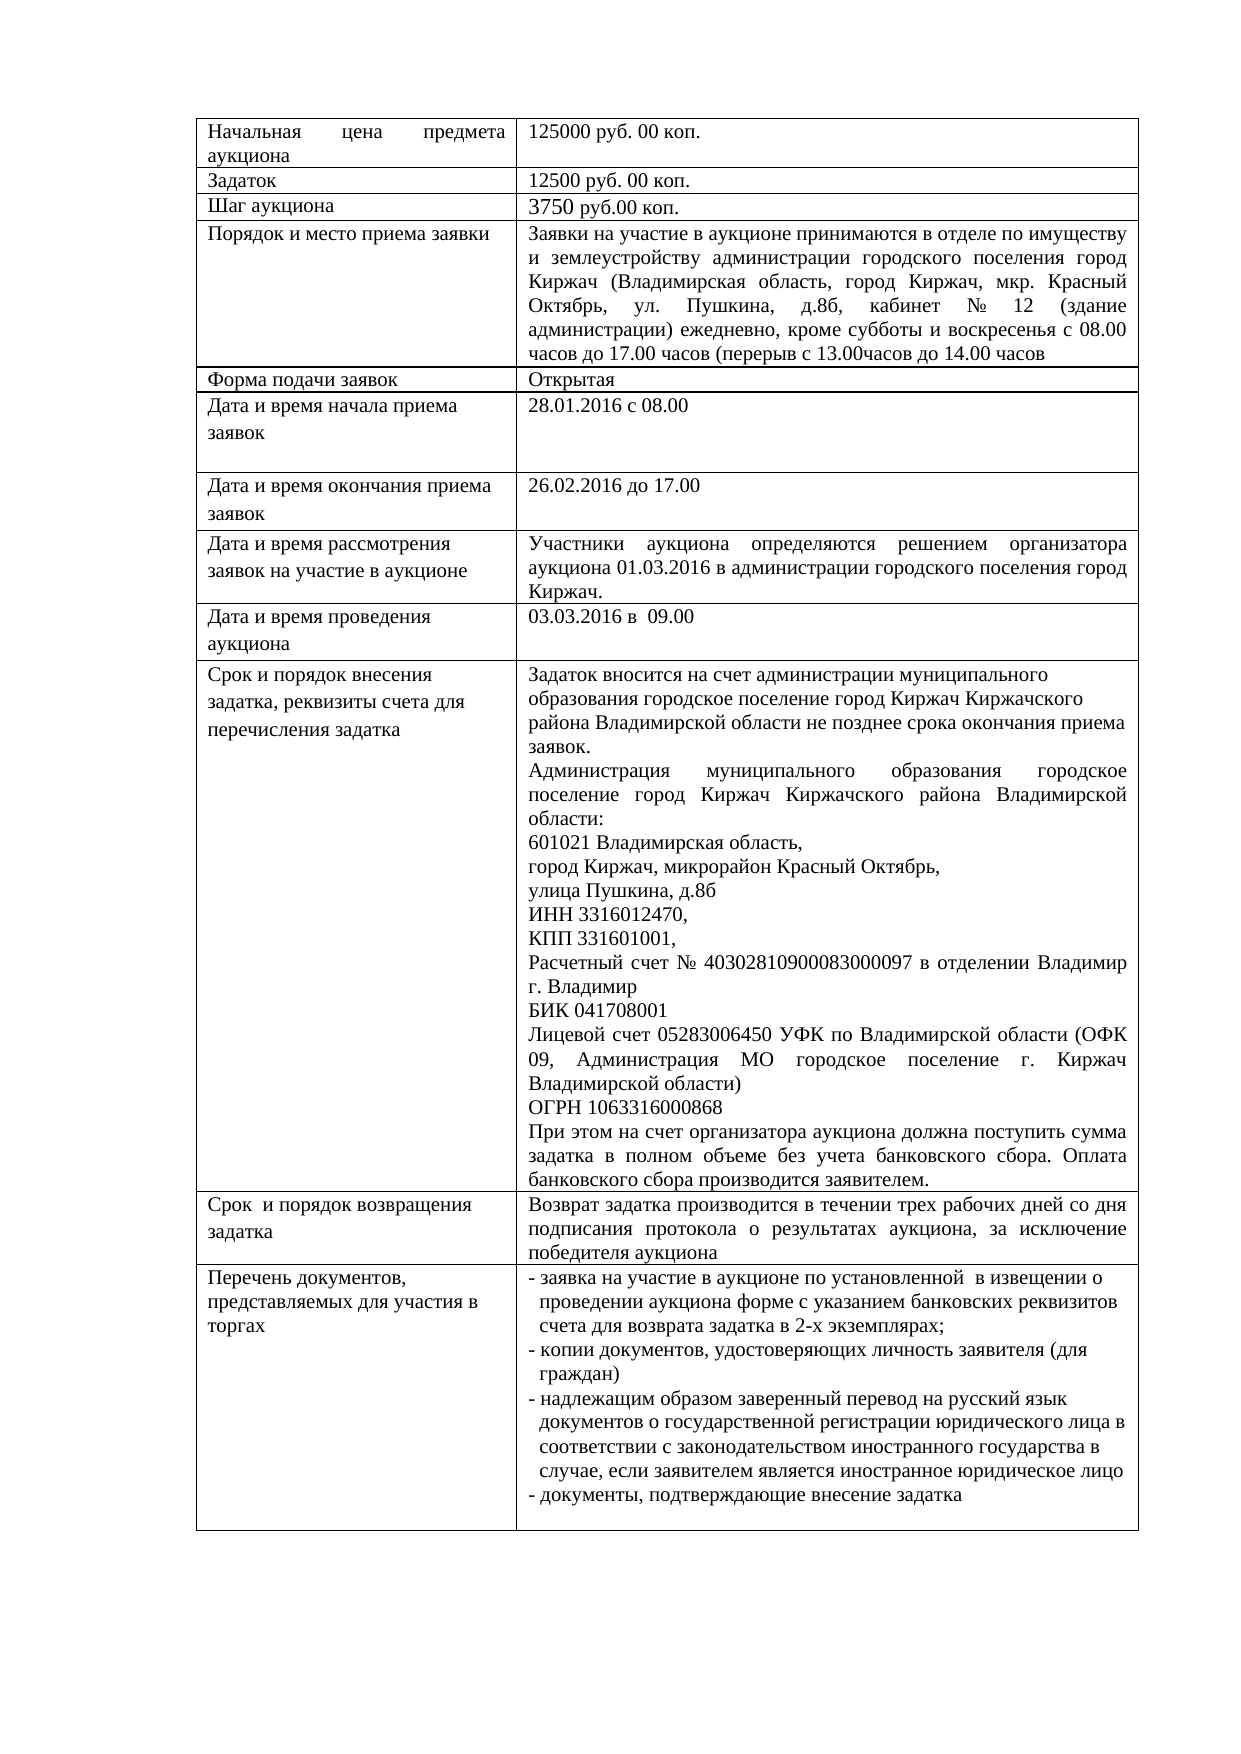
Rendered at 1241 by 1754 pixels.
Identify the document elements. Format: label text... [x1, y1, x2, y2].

table_cell 28.01.2016 с 08.00 [517, 393, 1138, 472]
table_cell - заявка на участие в аукционе по установленной в извещении о проведении аукциона форме с указанием банковских реквизитов счета для возврата задатка в 2-х экземплярах; - копии документов, удостоверяющих личность заявителя (для граждан) - надлежащим образом заверенный перевод на русский язык документов о государственной регистрации юридического лица в соответствии с законодательством иностранного государства в случае, если заявителем является иностранное юридическое лицо - документы, подтверждающие внесение задатка [517, 1265, 1138, 1530]
table_cell Дата и время начала приема заявок [197, 393, 516, 472]
table_cell 125000 руб. 00 коп. [517, 119, 1138, 167]
table_cell 26.02.2016 до 17.00 [517, 473, 1138, 529]
table_cell Срок и порядок внесения задатка, реквизиты счета для перечисления задатка [197, 661, 516, 1191]
table_cell Начальная цена предмета аукциона [197, 119, 516, 167]
table_cell Участники аукциона определяются решением организатора аукциона 01.03.2016 в администрации городского поселения город Киржач. [517, 531, 1138, 603]
table_cell Форма подачи заявок [197, 368, 516, 391]
table_cell Перечень документов, представляемых для участия в торгах [197, 1265, 516, 1530]
table_cell Открытая [517, 368, 1138, 391]
table_cell Возврат задатка производится в течении трех рабочих дней со дня подписания протокола о результатах аукциона, за исключение победителя аукциона [517, 1192, 1138, 1264]
table_cell Порядок и место приема заявки [197, 221, 516, 366]
table_cell Шаг аукциона [197, 194, 516, 220]
table_cell 3750 руб.00 коп. [517, 194, 1138, 220]
table_cell 03.03.2016 в 09.00 [517, 604, 1138, 660]
table_cell Дата и время окончания приема заявок [197, 473, 516, 529]
table_cell Заявки на участие в аукционе принимаются в отделе по имуществу и землеустройству администрации городского поселения город Киржач (Владимирская область, город Киржач, мкр. Красный Октябрь, ул. Пушкина, д.8б, кабинет № 12 (здание администрации) ежедневно, кроме субботы и воскресенья с 08.00 часов до 17.00 часов (перерыв с 13.00часов до 14.00 часов [517, 221, 1138, 366]
table_cell Дата и время проведения аукциона [197, 604, 516, 660]
table_cell Задаток вносится на счет администрации муниципального образования городское поселение город Киржач Киржачского района Владимирской области не позднее срока окончания приема заявок. Администрация муниципального образования городское поселение город Киржач Киржачского района Владимирской области: 601021 Владимирская область, город Киржач, микрорайон Красный Октябрь, улица Пушкина, д.8б ИНН 3316012470, КПП 331601001, Расчетный счет № 40302810900083000097 в отделении Владимир г. Владимир БИК 041708001 Лицевой счет 05283006450 УФК по Владимирской области (ОФК 09, Администрация МО городское поселение г. Киржач Владимирской области) ОГРН 1063316000868 При этом на счет организатора аукциона должна поступить сумма задатка в полном объеме без учета банковского сбора. Оплата банковского сбора производится заявителем. [517, 661, 1138, 1191]
table_cell Дата и время рассмотрения заявок на участие в аукционе [197, 531, 516, 603]
table_cell 12500 руб. 00 коп. [517, 168, 1138, 192]
table_cell Задаток [197, 168, 516, 192]
table_cell Срок и порядок возвращения задатка [197, 1192, 516, 1264]
